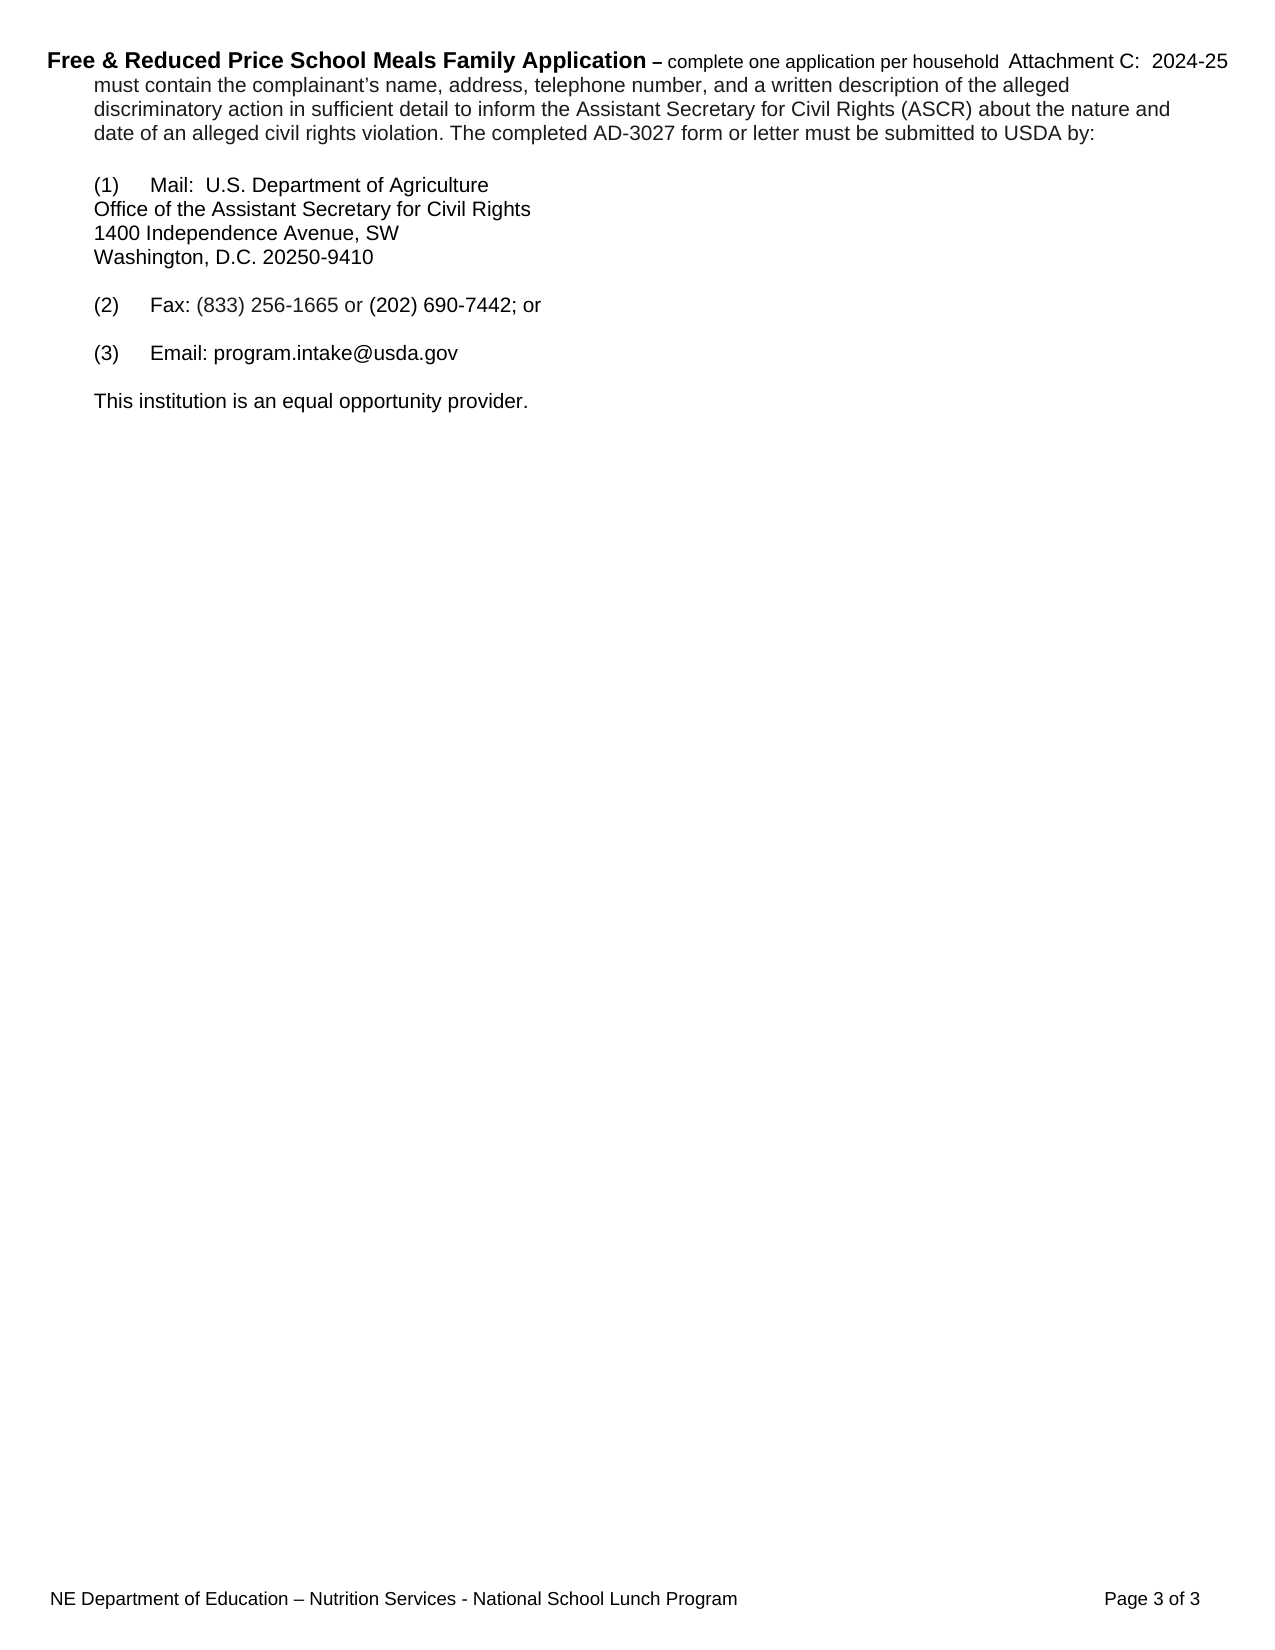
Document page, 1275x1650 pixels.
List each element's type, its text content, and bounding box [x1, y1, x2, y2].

list Email: program.intake@usda.gov [94, 341, 1200, 365]
text This institution is an equal opportunity provider. [94, 389, 1200, 413]
text Washington, D.C. 20250-9410 [94, 245, 1200, 269]
list Mail: U.S. Department of Agriculture [94, 173, 1200, 197]
text 1400 Independence Avenue, SW [94, 221, 1200, 245]
list Fax: (833) 256-1665 or (202) 690-7442; or [363, 293, 1200, 317]
text Office of the Assistant Secretary for Civil Rights [94, 197, 1200, 221]
